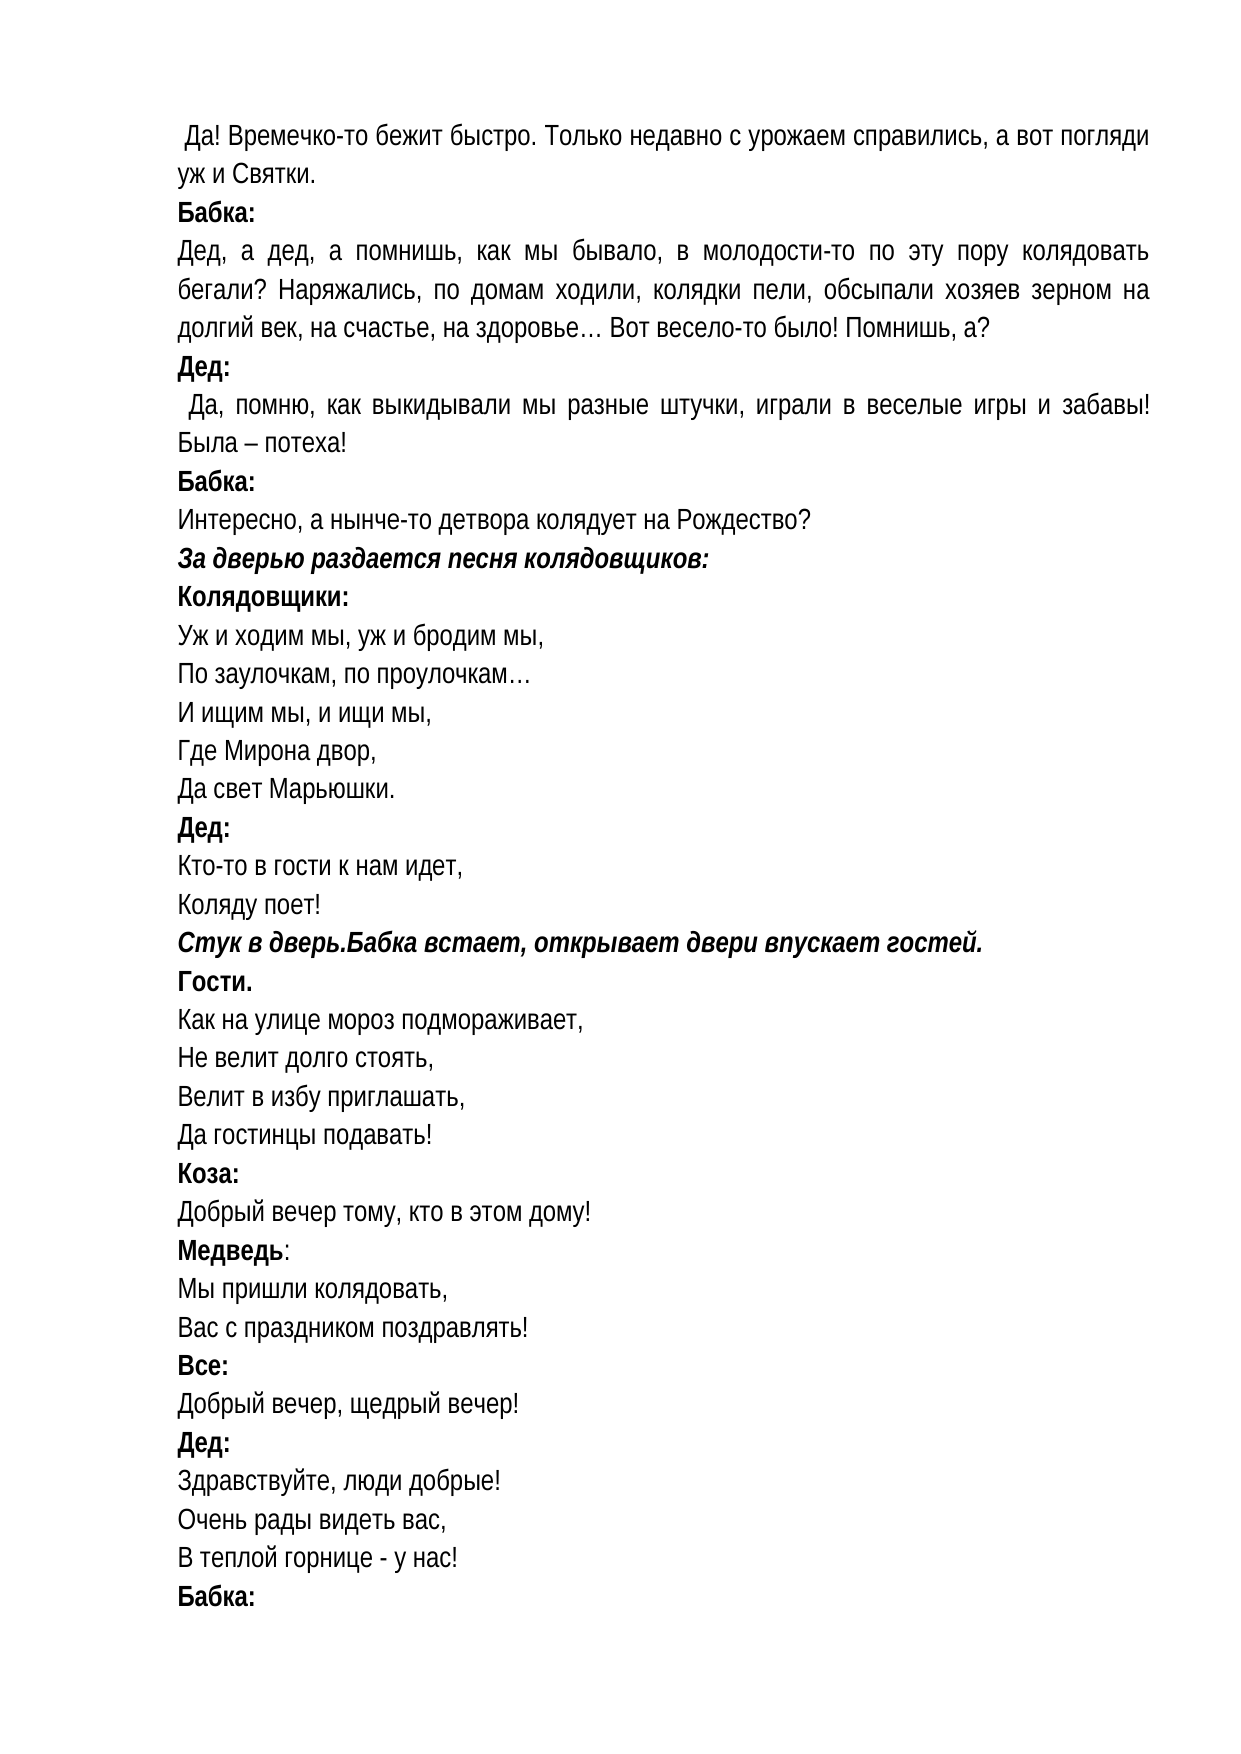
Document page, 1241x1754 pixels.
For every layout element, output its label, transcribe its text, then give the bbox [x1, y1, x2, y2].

text Интересно, а нынче-то детвора колядует на Рождество? [177, 502, 1152, 536]
text Стук в дверь.Бабка встает, открывает двери впускает гостей. [177, 925, 1152, 959]
text Да! Времечко-то бежит быстро. Только недавно с урожаем справились, а вот погляди уж и Святки. [177, 118, 1152, 190]
text Колядовщики: [177, 579, 1152, 613]
text Дед: [177, 1425, 1152, 1458]
text Кто-то в гости к нам идет, [177, 848, 1152, 882]
text И ищим мы, и ищи мы, [177, 695, 1152, 728]
text Дед: [177, 810, 1152, 843]
text Добрый вечер тому, кто в этом дому! [177, 1194, 1152, 1228]
text Очень рады видеть вас, [177, 1502, 1152, 1535]
text Медведь: [177, 1233, 1152, 1266]
text Вас с праздником поздравлять! [177, 1310, 1152, 1343]
text Дед, а дед, а помнишь, как мы бывало, в молодости-то по эту пору колядовать бегали? Наряжались, по домам ходили, колядки пели, обсыпали хозяев зерном на долгий век, на счастье, на здоровье… Вот весело-то было! Помнишь, а? [177, 233, 1152, 344]
text Здравствуйте, люди добрые! [177, 1463, 1152, 1497]
text Не велит долго стоять, [177, 1041, 1152, 1074]
text Велит в избу приглашать, [177, 1079, 1152, 1112]
text За дверью раздается песня колядовщиков: [177, 541, 1152, 574]
text Добрый вечер, щедрый вечер! [177, 1387, 1152, 1420]
text Коляду поет! [177, 887, 1152, 920]
text Бабка: [177, 464, 1152, 497]
text Мы пришли колядовать, [177, 1271, 1152, 1305]
text Да свет Марьюшки. [177, 772, 1152, 805]
text В теплой горнице - у нас! [177, 1540, 1152, 1574]
text Все: [177, 1348, 1152, 1382]
text Гости. [177, 964, 1152, 997]
text Бабка: [177, 195, 1152, 228]
text Коза: [177, 1156, 1152, 1189]
text Бабка: [177, 1579, 1152, 1612]
text По заулочкам, по проулочкам… [177, 656, 1152, 690]
text Да гостинцы подавать! [177, 1117, 1152, 1151]
text Да, помню, как выкидывали мы разные штучки, играли в веселые игры и забавы! Была – потеха! [177, 387, 1152, 459]
text Как на улице мороз подмораживает, [177, 1002, 1152, 1036]
text Дед: [177, 349, 1152, 382]
text Уж и ходим мы, уж и бродим мы, [177, 618, 1152, 651]
text Где Мирона двор, [177, 733, 1152, 767]
